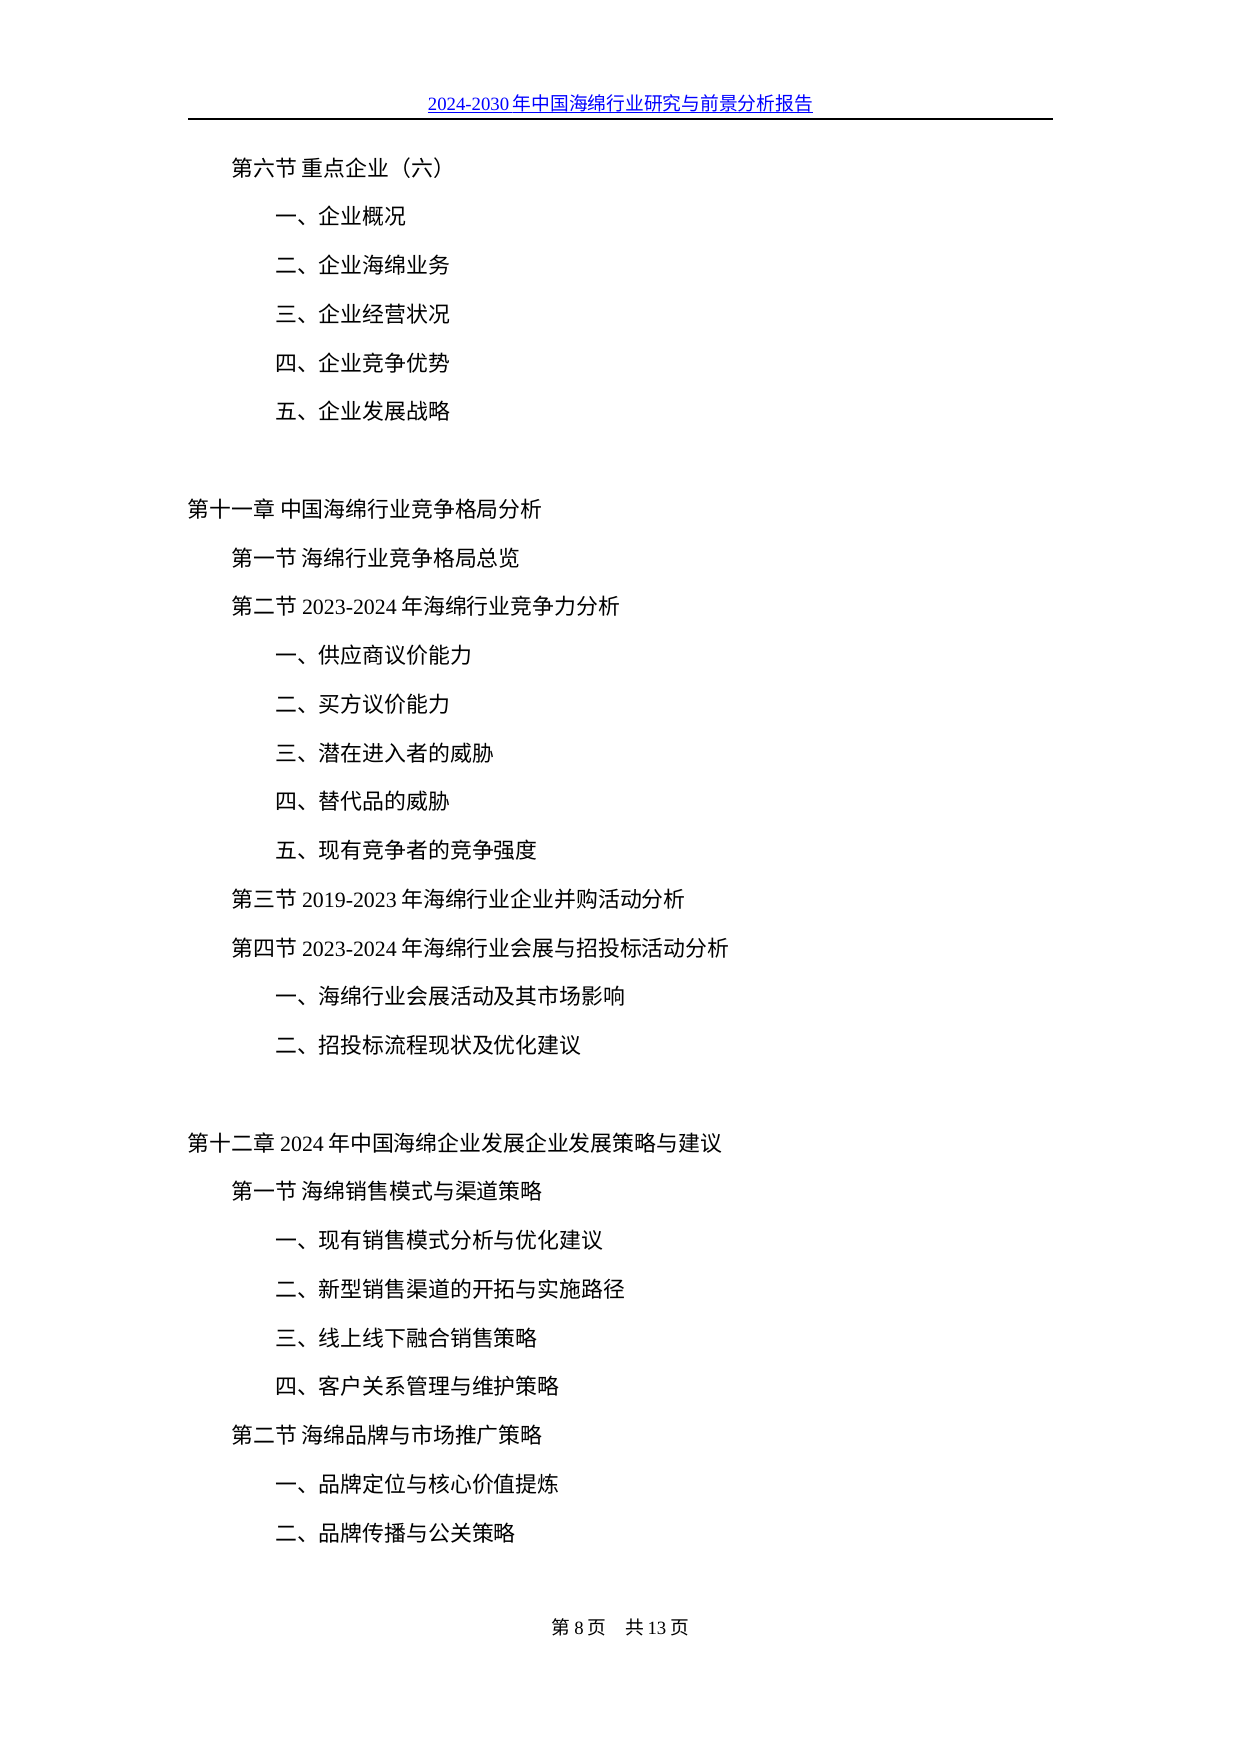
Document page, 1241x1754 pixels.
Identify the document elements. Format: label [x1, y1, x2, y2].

text [187, 150, 1053, 1548]
